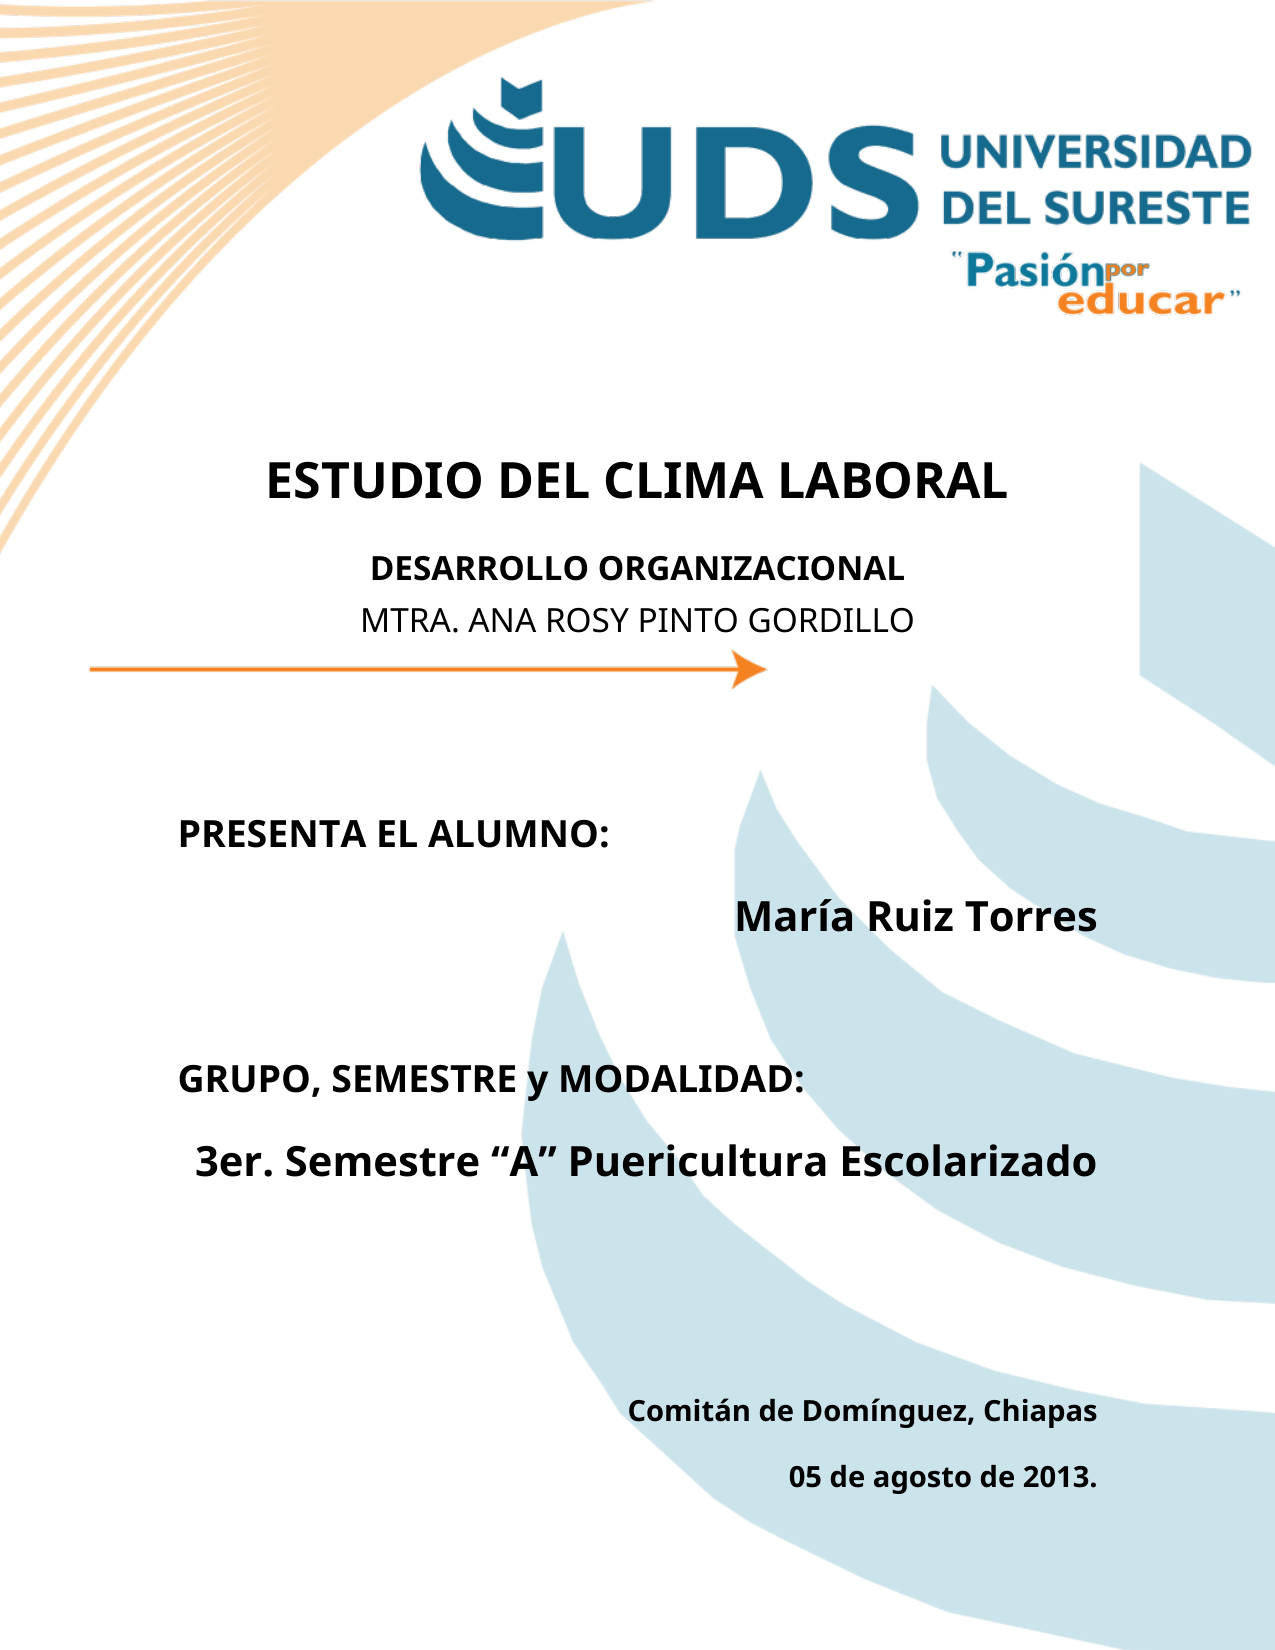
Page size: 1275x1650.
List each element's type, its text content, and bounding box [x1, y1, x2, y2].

text 05 de agosto de 2013. [177, 1457, 1098, 1496]
text ESTUDIO DEL CLIMA LABORAL [177, 445, 1098, 513]
text PRESENTA EL ALUMNO: [177, 808, 1098, 859]
text 3er. Semestre “A” Puericultura Escolarizado [177, 1132, 1098, 1189]
text DESARROLLO ORGANIZACIONAL [177, 544, 1098, 590]
text María Ruiz Torres [177, 887, 1098, 944]
text MTRA. ANA ROSY PINTO GORDILLO [177, 596, 1098, 642]
picture [0, 0, 1275, 1650]
text GRUPO, SEMESTRE y MODALIDAD: [177, 1053, 1098, 1104]
text Comitán de Domínguez, Chiapas [177, 1390, 1098, 1430]
